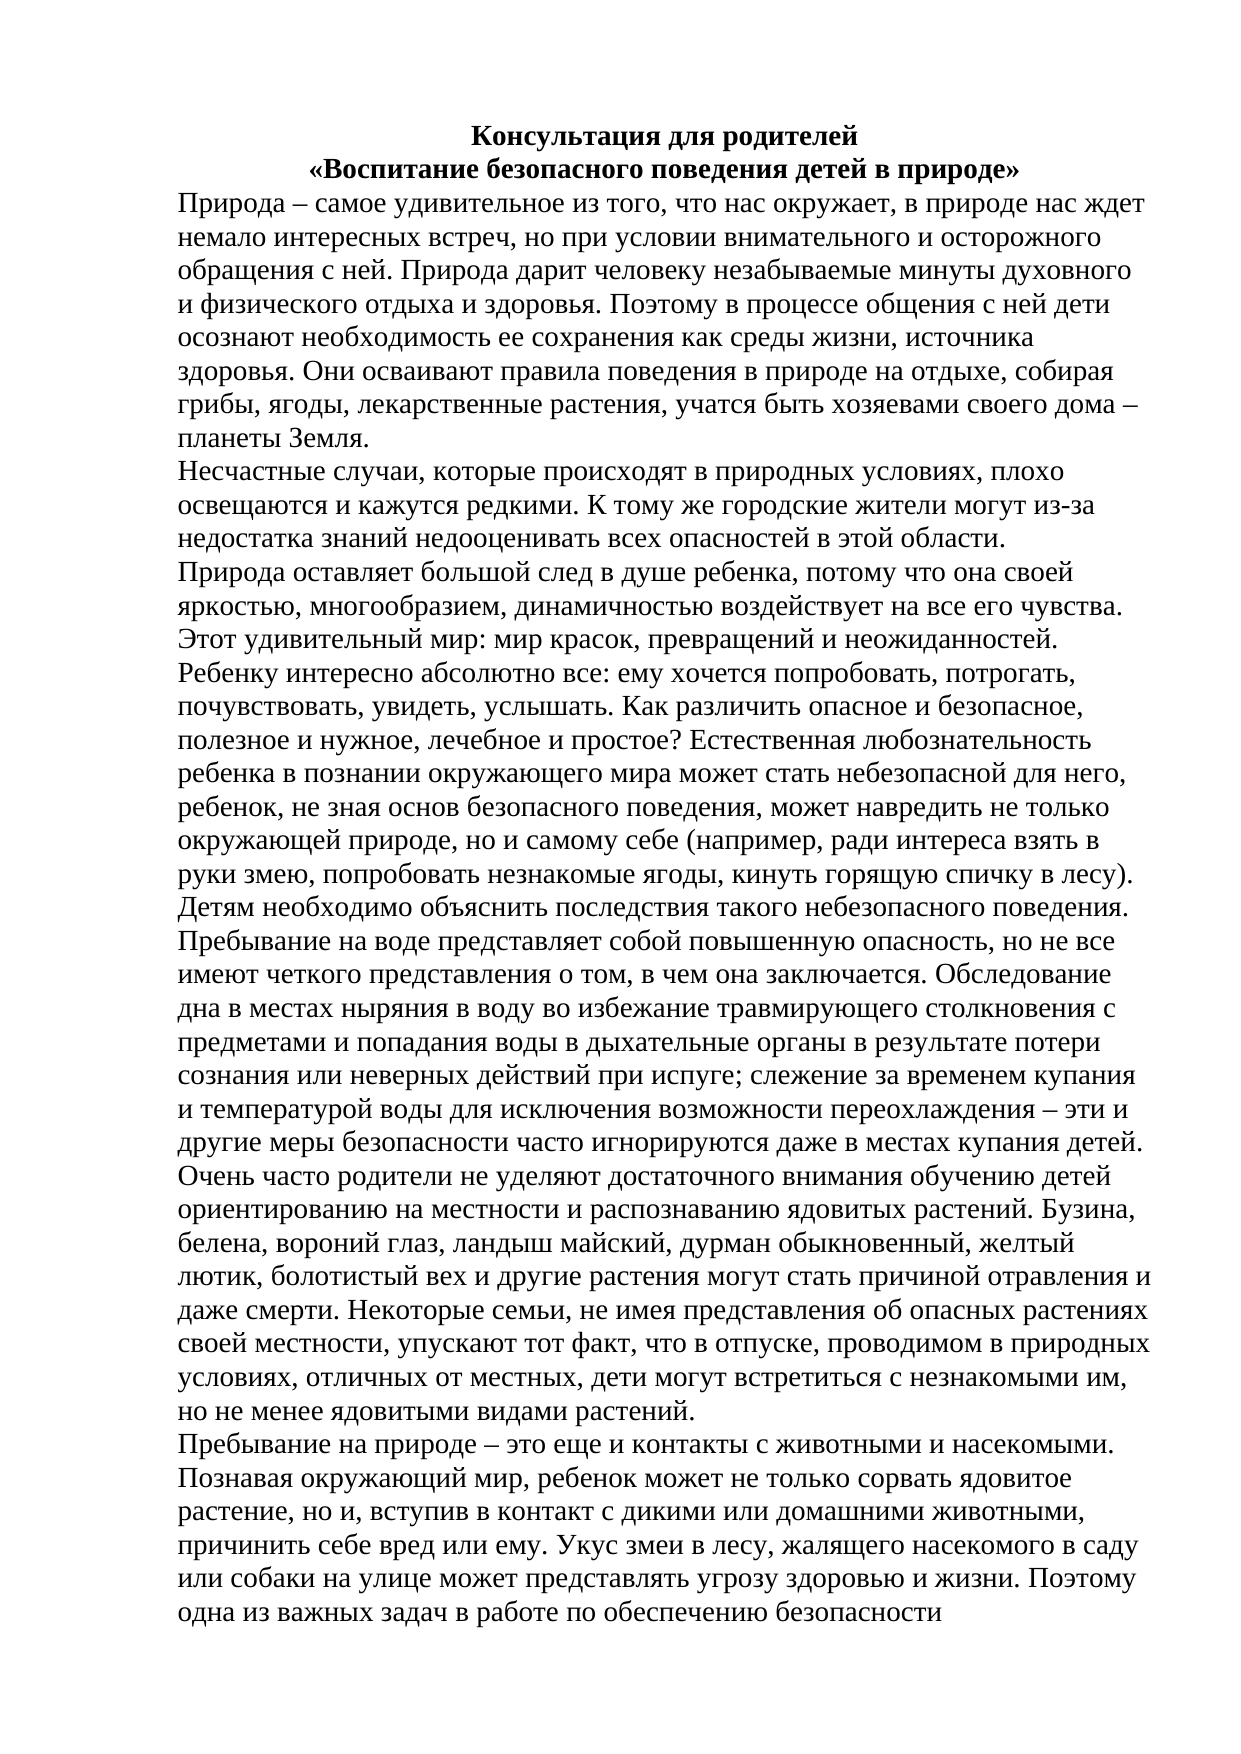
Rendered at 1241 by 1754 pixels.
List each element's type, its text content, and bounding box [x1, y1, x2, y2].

text Консультация для родителей [177, 118, 1152, 152]
text Природа – самое удивительное из того, что нас окружает, в природе нас ждет немало интересных встреч, но при условии внимательного и осторожного обращения с ней. Природа дарит человеку незабываемые минуты духовного и физического отдыха и здоровья. Поэтому в процессе общения с ней дети осознают необходимость ее сохранения как среды жизни, источника здоровья. Они осваивают правила поведения в природе на отдыхе, собирая грибы, ягоды, лекарственные растения, учатся быть хозяевами своего дома – планеты Земля. [177, 185, 1152, 453]
text Очень часто родители не уделяют достаточного внимания обучению детей ориентированию на местности и распознаванию ядовитых растений. Бузина, белена, вороний глаз, ландыш майский, дурман обыкновенный, желтый лютик, болотистый вех и другие растения могут стать причиной отравления и даже смерти. Некоторые семьи, не имея представления об опасных растениях своей местности, упускают тот факт, что в отпуске, проводимом в природных условиях, отличных от местных, дети могут встретиться с незнакомыми им, но не менее ядовитыми видами растений. [177, 1158, 1152, 1426]
text «Воспитание безопасного поведения детей в природе» [177, 152, 1152, 185]
text Пребывание на воде представляет собой повышенную опасность, но не все имеют четкого представления о том, в чем она заключается. Обследование дна в местах ныряния в воду во избежание травмирующего столкновения с предметами и попадания воды в дыхательные органы в результате потери сознания или неверных действий при испуге; слежение за временем купания и температурой воды для исключения возможности переохлаждения – эти и другие меры безопасности часто игнорируются даже в местах купания детей. [177, 923, 1152, 1158]
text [177, 1426, 1152, 1627]
text Несчастные случаи, которые происходят в природных условиях, плохо освещаются и кажутся редкими. К тому же городские жители могут из-за недостатка знаний недооценивать всех опасностей в этой области. [177, 453, 1152, 554]
text Природа оставляет большой след в душе ребенка, потому что она своей яркостью, многообразием, динамичностью воздействует на все его чувства. Этот удивительный мир: мир красок, превращений и неожиданностей. Ребенку интересно абсолютно все: ему хочется попробовать, потрогать, почувствовать, увидеть, услышать. Как различить опасное и безопасное, полезное и нужное, лечебное и простое? Естественная любознательность ребенка в познании окружающего мира может стать небезопасной для него, ребенок, не зная основ безопасного поведения, может навредить не только окружающей природе, но и самому себе (например, ради интереса взять в руки змею, попробовать незнакомые ягоды, кинуть горящую спичку в лесу). Детям необходимо объяснить последствия такого небезопасного поведения. [177, 554, 1152, 923]
